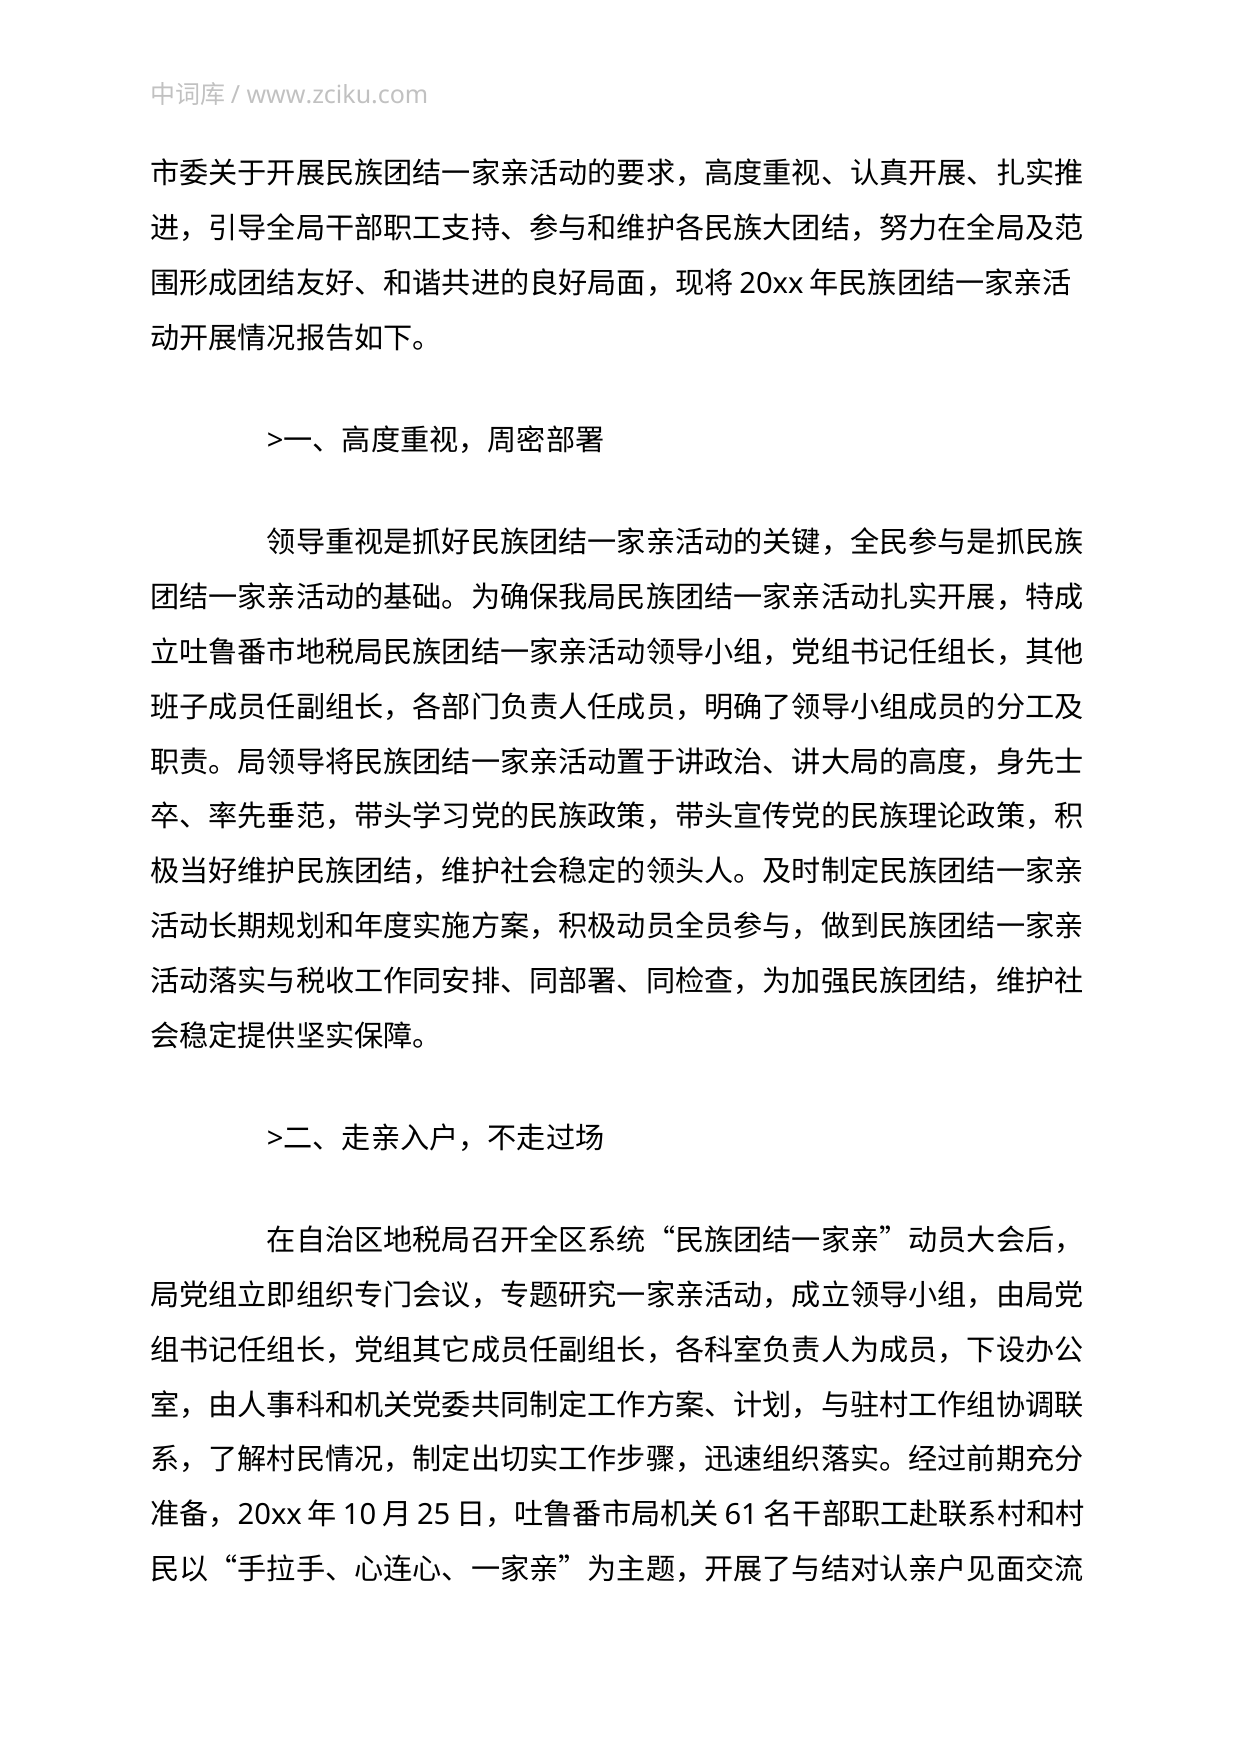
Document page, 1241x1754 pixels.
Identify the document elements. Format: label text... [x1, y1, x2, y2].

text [150, 150, 1090, 357]
text 领导重视是抓好民族团结一家亲活动的关键，全民参与是抓民族团结一家亲活动的基础。为确保我局民族团结一家亲活动扎实开展，特成立吐鲁番市地税局民族团结一家亲活动领导小组，党组书记任组长，其他班子成员任副组长，各部门负责人任成员，明确了领导小组成员的分工及职责。局领导将民族团结一家亲活动置于讲政治、讲大局的高度，身先士卒、率先垂范，带头学习党的民族政策，带头宣传党的民族理论政策，积极当好维护民族团结，维护社会稳定的领头人。及时制定民族团结一家亲活动长期规划和年度实施方案，积极动员全员参与，做到民族团结一家亲活动落实与税收工作同安排、同部署、同检查，为加强民族团结，维护社会稳定提供坚实保障。 [150, 518, 1090, 1055]
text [150, 1216, 1090, 1588]
text >一、高度重视，周密部署 [150, 417, 1090, 459]
text >二、走亲入户，不走过场 [150, 1114, 1090, 1157]
